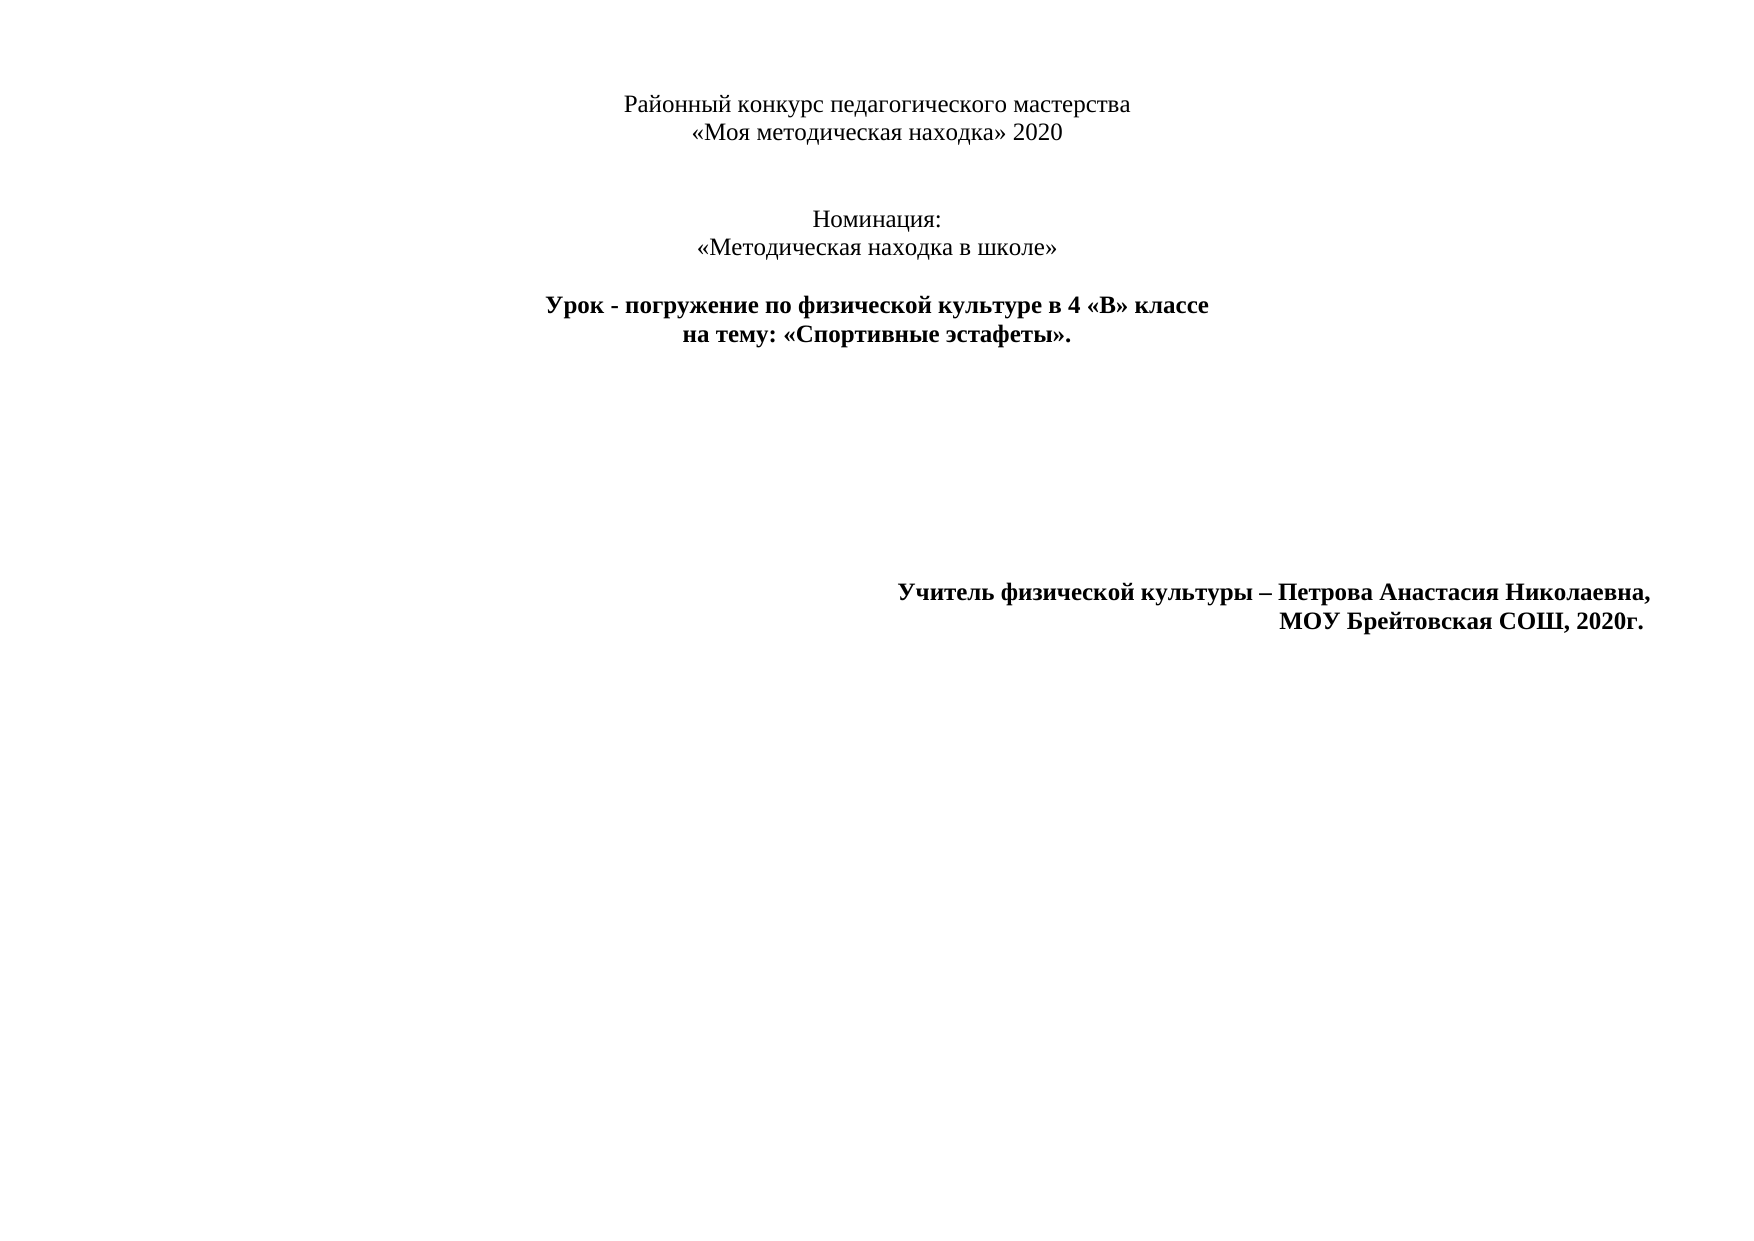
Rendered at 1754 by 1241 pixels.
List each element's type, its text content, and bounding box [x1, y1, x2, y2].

text МОУ Брейтовская СОШ, 2020г. [89, 606, 1665, 635]
text на тему: «Спортивные эстафеты». [89, 319, 1665, 347]
text «Методическая находка в школе» [89, 232, 1665, 261]
text Урок - погружение по физической культуре в 4 «В» классе [89, 290, 1665, 319]
text Учитель физической культуры – Петрова Анастасия Николаевна, [89, 577, 1665, 606]
text Номинация: [89, 204, 1665, 232]
text Районный конкурс педагогического мастерства [89, 89, 1665, 117]
text «Моя методическая находка» 2020 [89, 117, 1665, 146]
